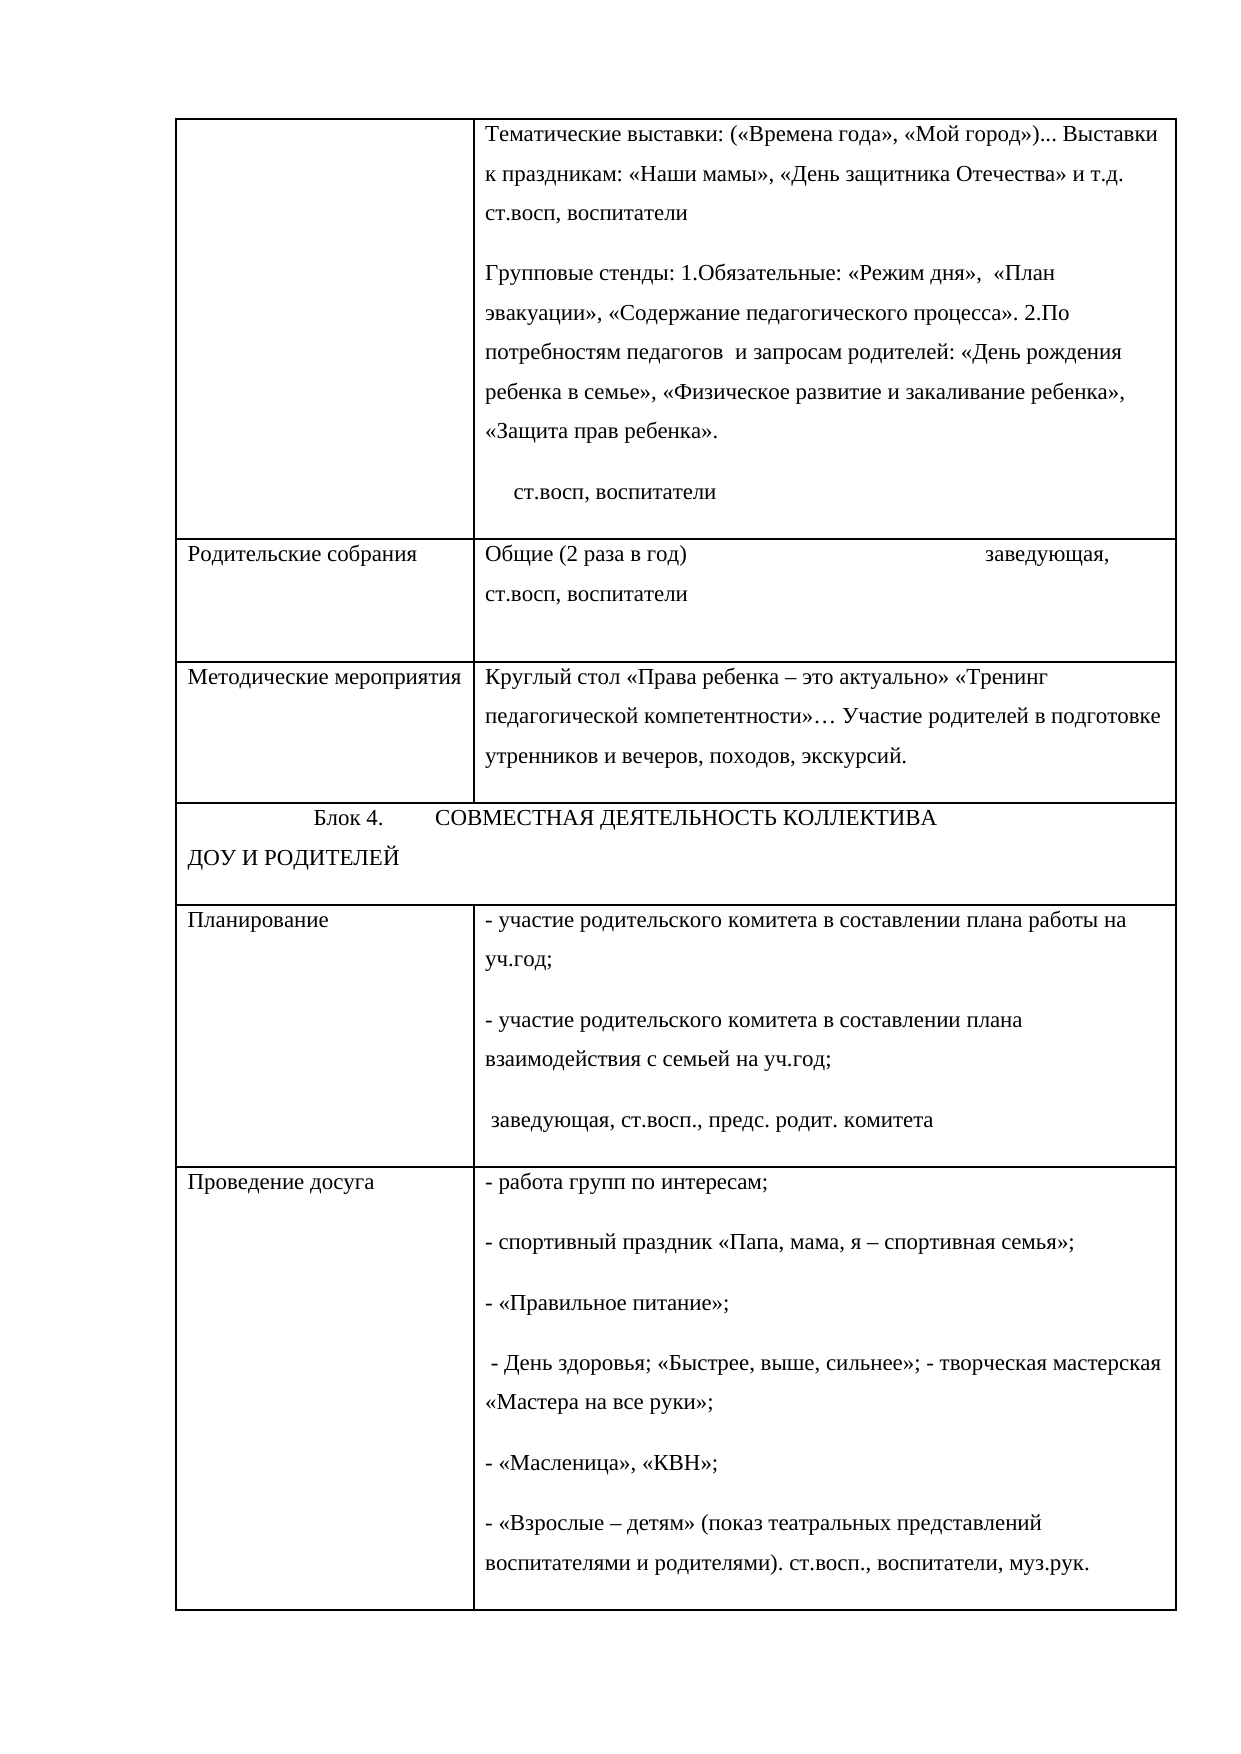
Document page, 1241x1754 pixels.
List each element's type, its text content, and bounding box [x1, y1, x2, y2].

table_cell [475, 120, 1175, 538]
table_cell Блок 4. СОВМЕСТНАЯ ДЕЯТЕЛЬНОСТЬ КОЛЛЕКТИВА ДОУ И РОДИТЕЛЕЙ [177, 804, 1175, 904]
table_cell Общие (2 раза в год) заведующая, ст.восп, воспитатели [475, 540, 1175, 661]
table_cell Круглый стол «Права ребенка – это актуально» «Тренинг педагогической компетентности»… Участие родителей в подготовке утренников и вечеров, походов, экскурсий. [475, 663, 1175, 802]
table_cell - работа групп по интересам; - спортивный праздник «Папа, мама, я – спортивная семья»; - «Правильное питание»; - День здоровья; «Быстрее, выше, сильнее»; - творческая мастерская «Мастера на все руки»; - «Масленица», «КВН»; - «Взрослые – детям» (показ театральных представлений воспитателями и родителями). ст.восп., воспитатели, муз.рук. [475, 1168, 1175, 1609]
table_cell Методические мероприятия [177, 663, 473, 802]
table_cell Планирование [177, 906, 473, 1166]
table_cell Проведение досуга [177, 1168, 473, 1609]
table_cell Родительские собрания [177, 540, 473, 661]
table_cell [177, 120, 473, 538]
table_cell - участие родительского комитета в составлении плана работы на уч.год; - участие родительского комитета в составлении плана взаимодействия с семьей на уч.год; заведующая, ст.восп., предс. родит. комитета [475, 906, 1175, 1166]
